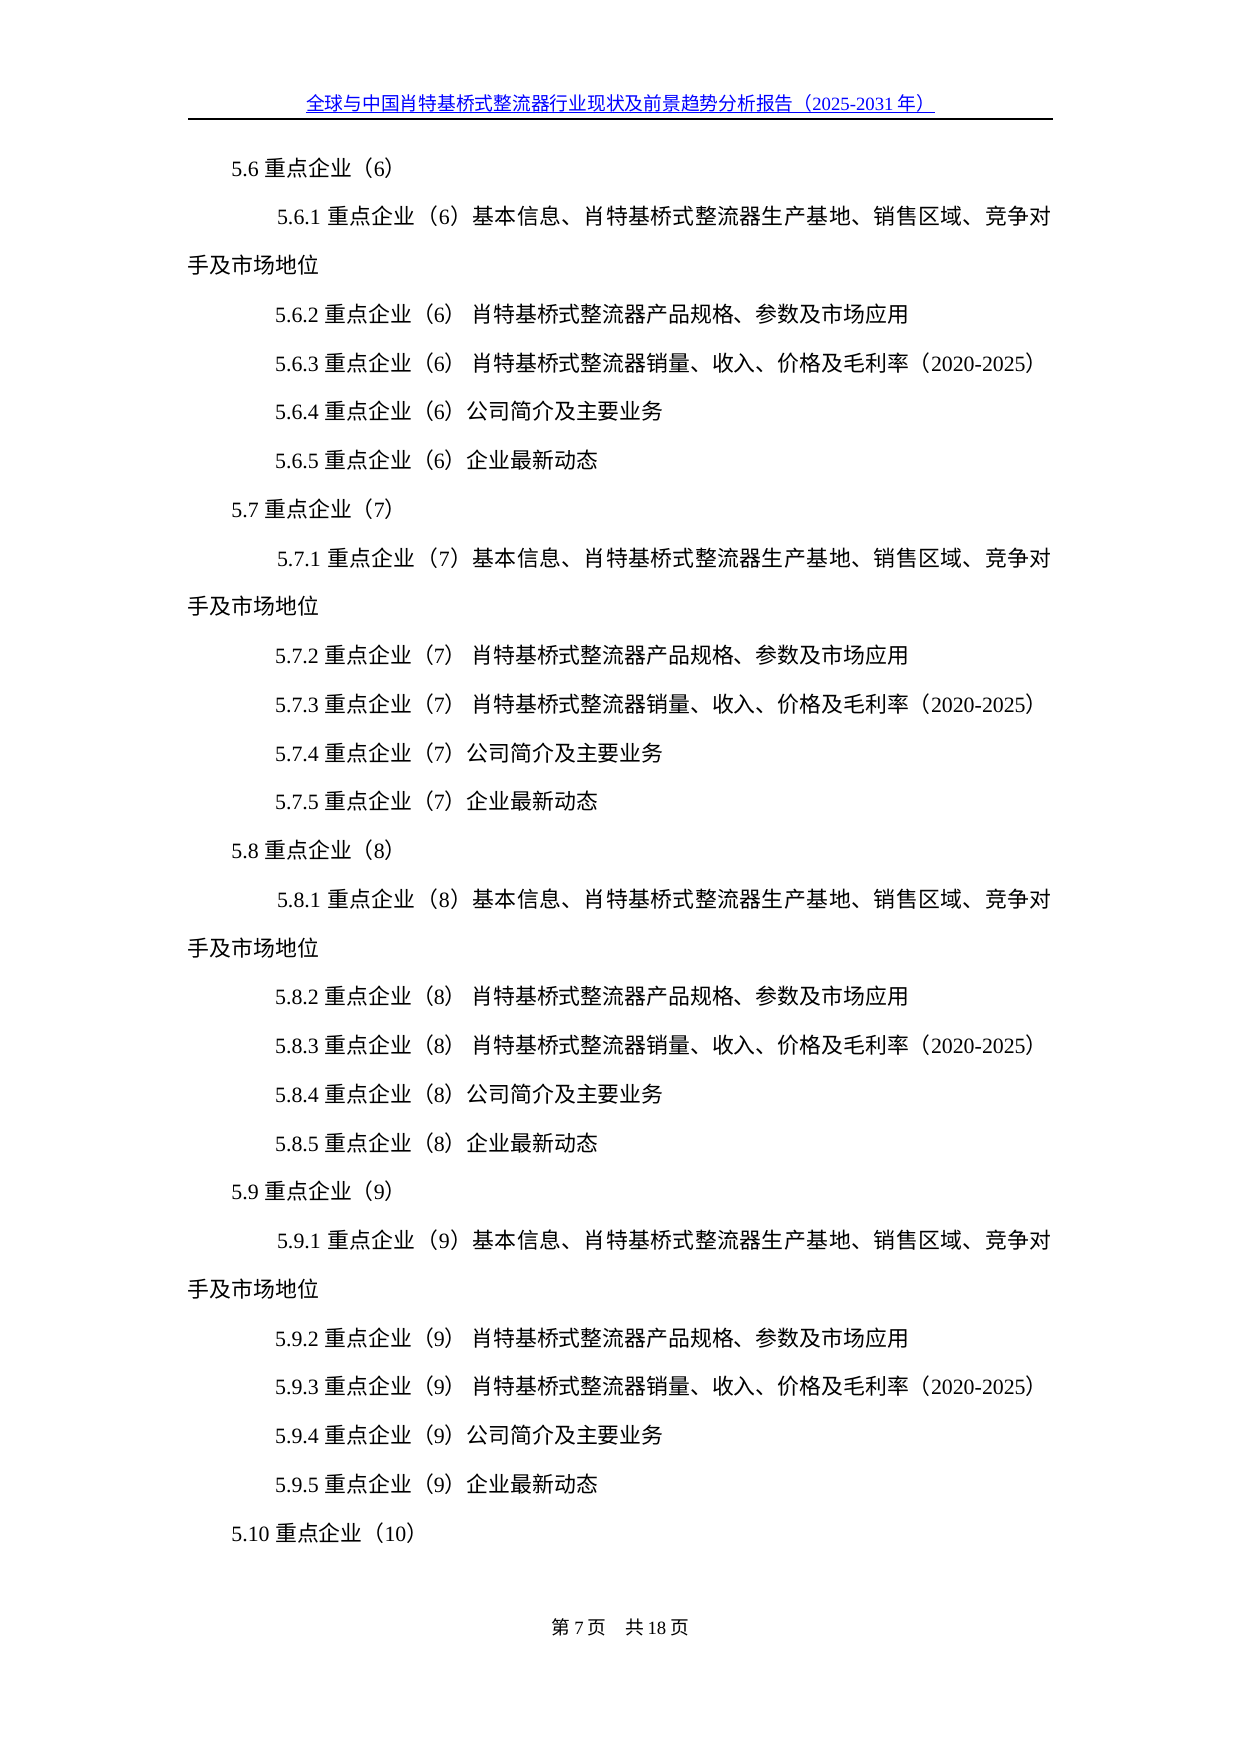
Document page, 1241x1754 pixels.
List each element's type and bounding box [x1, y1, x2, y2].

text [187, 150, 1053, 1548]
